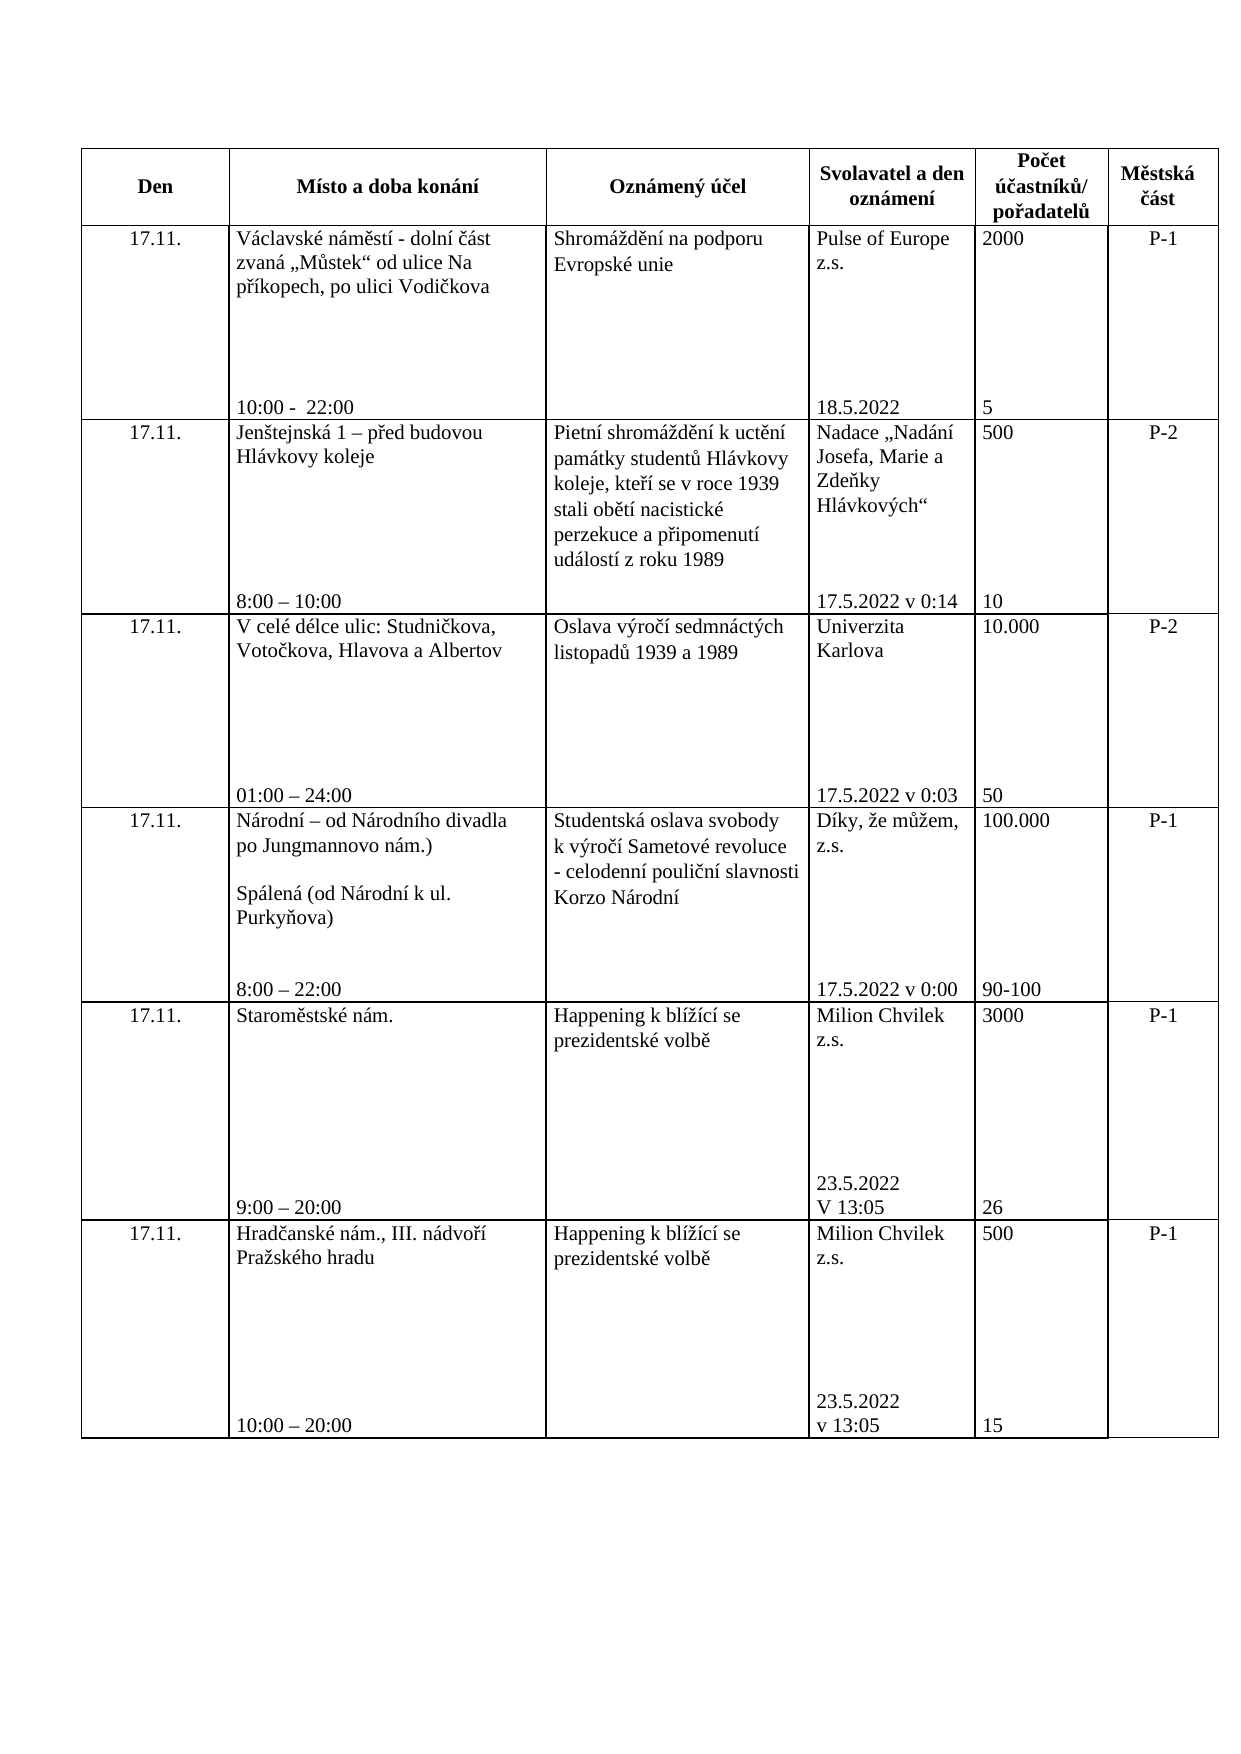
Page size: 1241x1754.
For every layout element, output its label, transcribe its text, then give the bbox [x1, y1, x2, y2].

table_header Počet účastníků/ pořadatelů [976, 149, 1108, 225]
table_cell Univerzita Karlova 17.5.2022 v 0:03 [810, 615, 974, 807]
table_header Místo a doba konání [230, 149, 546, 225]
table_header Městská část [1109, 149, 1218, 225]
table_cell Pulse of Europe z.s. 18.5.2022 [810, 226, 974, 419]
table_cell Studentská oslava svobody k výročí Sametové revoluce - celodenní pouliční slavnosti Korzo Národní [547, 808, 808, 1001]
table_cell P-2 [1109, 614, 1218, 807]
table_cell P-1 [1109, 1220, 1218, 1437]
table_cell 17.11. [82, 420, 228, 613]
table_cell Happening k blížící se prezidentské volbě [547, 1221, 808, 1437]
table_cell Nadace „Nadání Josefa, Marie a Zdeňky Hlávkových“ 17.5.2022 v 0:14 [810, 420, 974, 613]
table_header Oznámený účel [547, 149, 809, 225]
table_cell Milion Chvilek z.s. 23.5.2022 V 13:05 [810, 1003, 974, 1219]
table_cell Staroměstské nám. 9:00 – 20:00 [230, 1003, 545, 1219]
table_cell 17.11. [82, 226, 228, 419]
table_header Svolavatel a den oznámení [810, 149, 975, 225]
table_cell 17.11. [82, 1221, 228, 1437]
table_header Den [82, 149, 229, 225]
table_cell 17.11. [82, 808, 228, 1001]
table_cell P-2 [1109, 420, 1218, 613]
table_cell 10.000 50 [976, 615, 1107, 807]
table_cell 100.000 90-100 [976, 808, 1107, 1001]
table_cell 2000 5 [976, 226, 1107, 419]
table_cell P-1 [1109, 1002, 1218, 1219]
table_cell P-1 [1109, 808, 1218, 1001]
table_cell 17.11. [82, 1003, 228, 1219]
table_cell 17.11. [82, 615, 228, 807]
table_cell 3000 26 [976, 1003, 1107, 1219]
table_cell Václavské náměstí - dolní část zvaná „Můstek“ od ulice Na příkopech, po ulici Vodičkova 10:00 - 22:00 [230, 226, 545, 419]
table_cell Milion Chvilek z.s. 23.5.2022 v 13:05 [810, 1221, 974, 1437]
table_cell Národní – od Národního divadla po Jungmannovo nám.) Spálená (od Národní k ul. Purkyňova) 8:00 – 22:00 [230, 808, 545, 1001]
table_cell 500 10 [976, 420, 1107, 613]
table_cell V celé délce ulic: Studničkova, Votočkova, Hlavova a Albertov 01:00 – 24:00 [230, 615, 545, 807]
table_cell Oslava výročí sedmnáctých listopadů 1939 a 1989 [547, 615, 808, 807]
table_cell Happening k blížící se prezidentské volbě [547, 1003, 808, 1219]
table_cell Pietní shromáždění k uctění památky studentů Hlávkovy koleje, kteří se v roce 1939 stali obětí nacistické perzekuce a připomenutí událostí z roku 1989 [547, 420, 808, 613]
table_cell P-1 [1109, 226, 1218, 419]
table_cell Shromáždění na podporu Evropské unie [547, 226, 808, 419]
table_cell Jenštejnská 1 – před budovou Hlávkovy koleje 8:00 – 10:00 [230, 420, 545, 613]
table_cell Hradčanské nám., III. nádvoří Pražského hradu 10:00 – 20:00 [230, 1221, 545, 1437]
table_cell 500 15 [976, 1221, 1107, 1437]
table_cell Díky, že můžem, z.s. 17.5.2022 v 0:00 [810, 808, 974, 1001]
